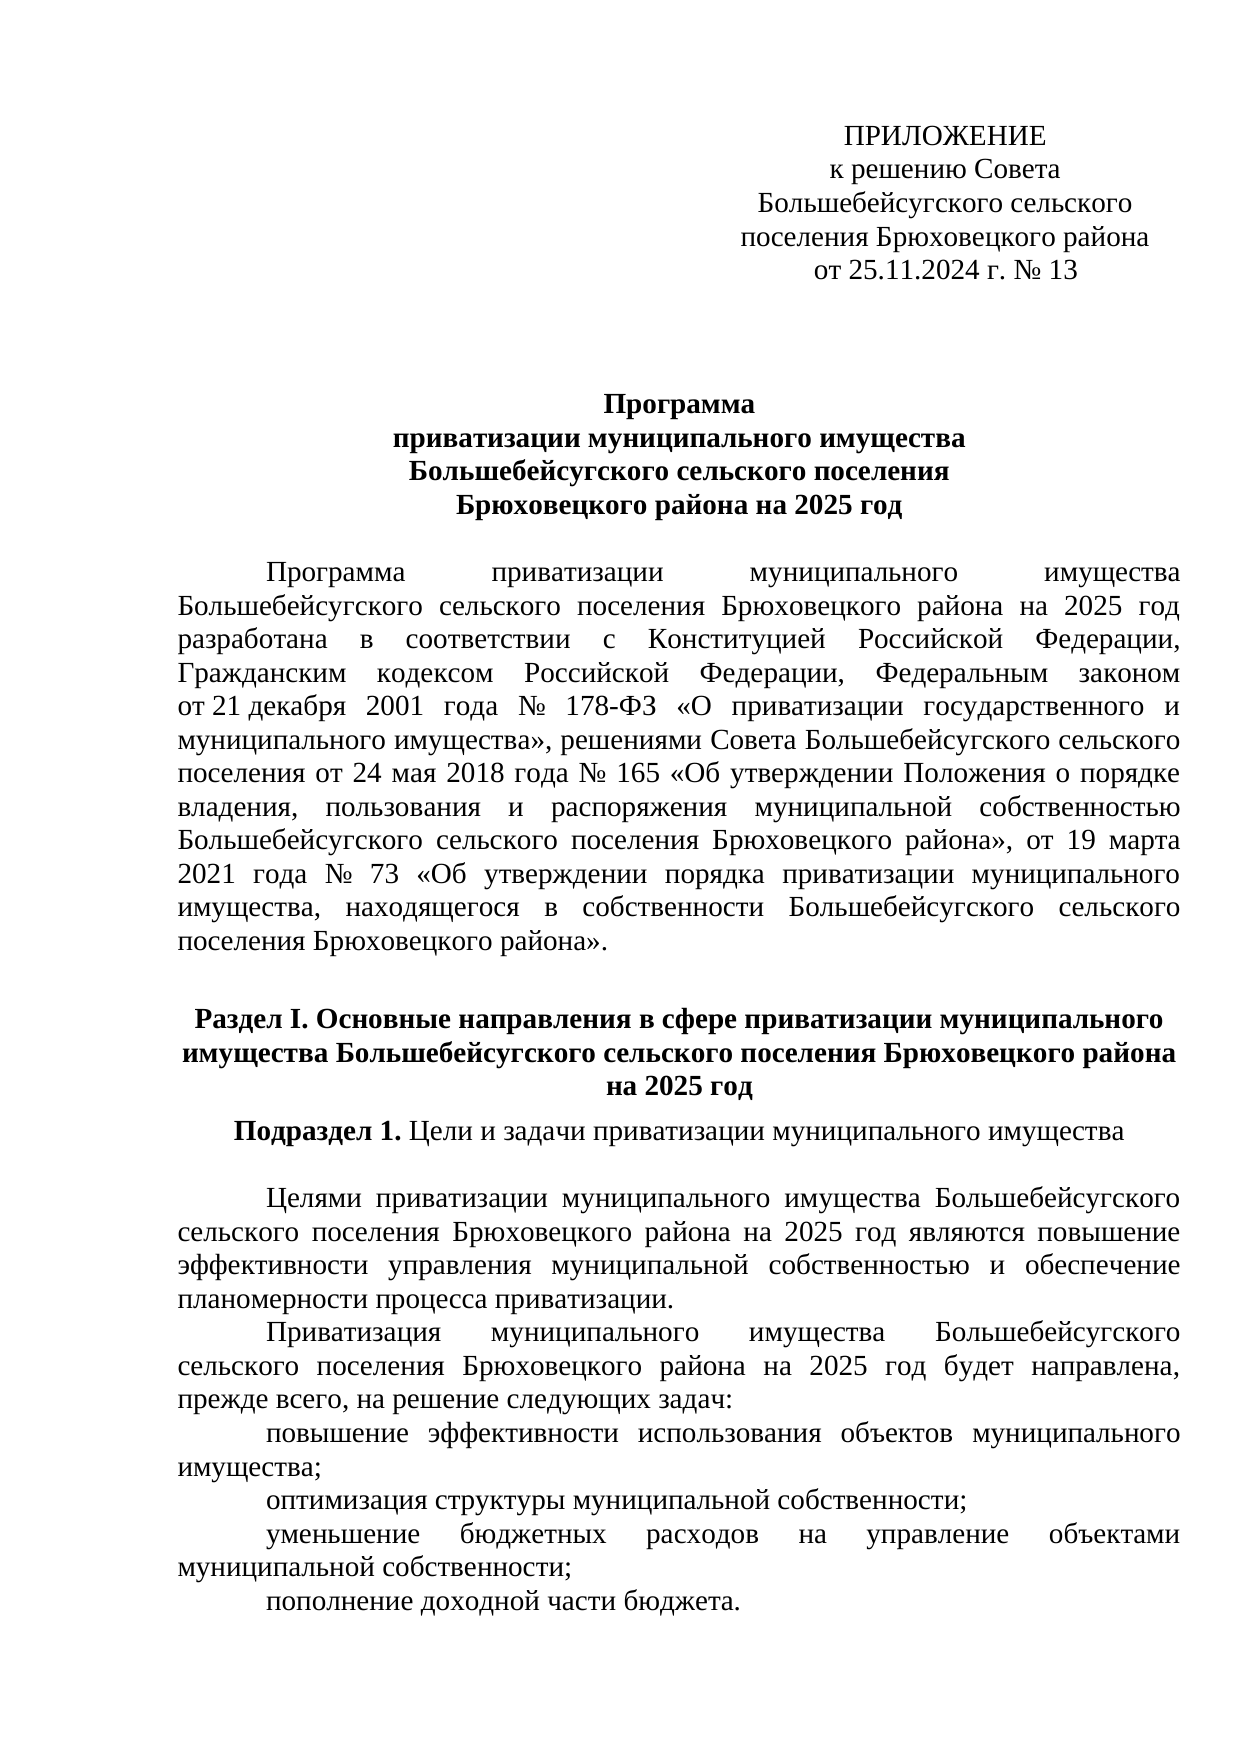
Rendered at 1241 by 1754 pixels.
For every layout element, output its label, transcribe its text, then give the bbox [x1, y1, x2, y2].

subtitle Раздел I. Основные направления в сфере приватизации муниципального имущества Большебейсугского сельского поселения Брюховецкого района на 2025 год [177, 1001, 1181, 1102]
text уменьшение бюджетных расходов на управление объектами муниципальной собственности; [177, 1516, 1181, 1583]
text от 25.11.2024 г. № 13 [635, 252, 1181, 286]
text оптимизация структуры муниципальной собственности; [177, 1482, 1181, 1516]
text Целями приватизации муниципального имущества Большебейсугского сельского поселения Брюховецкого района на 2025 год являются повышение эффективности управления муниципальной собственностью и обеспечение планомерности процесса приватизации. [177, 1180, 1181, 1314]
subtitle Программа [177, 386, 1181, 420]
text к решению Совета Большебейсугского сельского поселения Брюховецкого района [709, 152, 1181, 252]
subtitle Брюховецкого района на 2025 год [177, 487, 1181, 521]
subtitle приватизации муниципального имущества [177, 420, 1181, 453]
text Приватизация муниципального имущества Большебейсугского сельского поселения Брюховецкого района на 2025 год будет направлена, прежде всего, на решение следующих задач: [177, 1314, 1181, 1415]
text ПРИЛОЖЕНИЕ [709, 118, 1181, 152]
text Подраздел 1. Цели и задачи приватизации муниципального имущества [177, 1113, 1181, 1147]
subtitle Большебейсугского сельского поселения [177, 453, 1181, 487]
text повышение эффективности использования объектов муниципального имущества; [177, 1415, 1181, 1482]
text Программа приватизации муниципального имущества Большебейсугского сельского поселения Брюховецкого района на 2025 год разработана в соответствии с Конституцией Российской Федерации, Гражданским кодексом Российской Федерации, Федеральным законом от 21 декабря 2001 года № 178-ФЗ «О приватизации государственного и муниципального имущества», решениями Совета Большебейсугского сельского поселения от 24 мая 2018 года № 165 «Об утверждении Положения о порядке владения, пользования и распоряжения муниципальной собственностью Большебейсугского сельского поселения Брюховецкого района», от 19 марта 2021 года № 73 «Об утверждении порядка приватизации муниципального имущества, находящегося в собственности Большебейсугского сельского поселения Брюховецкого района». [177, 554, 1181, 957]
text пополнение доходной части бюджета. [177, 1583, 1181, 1616]
